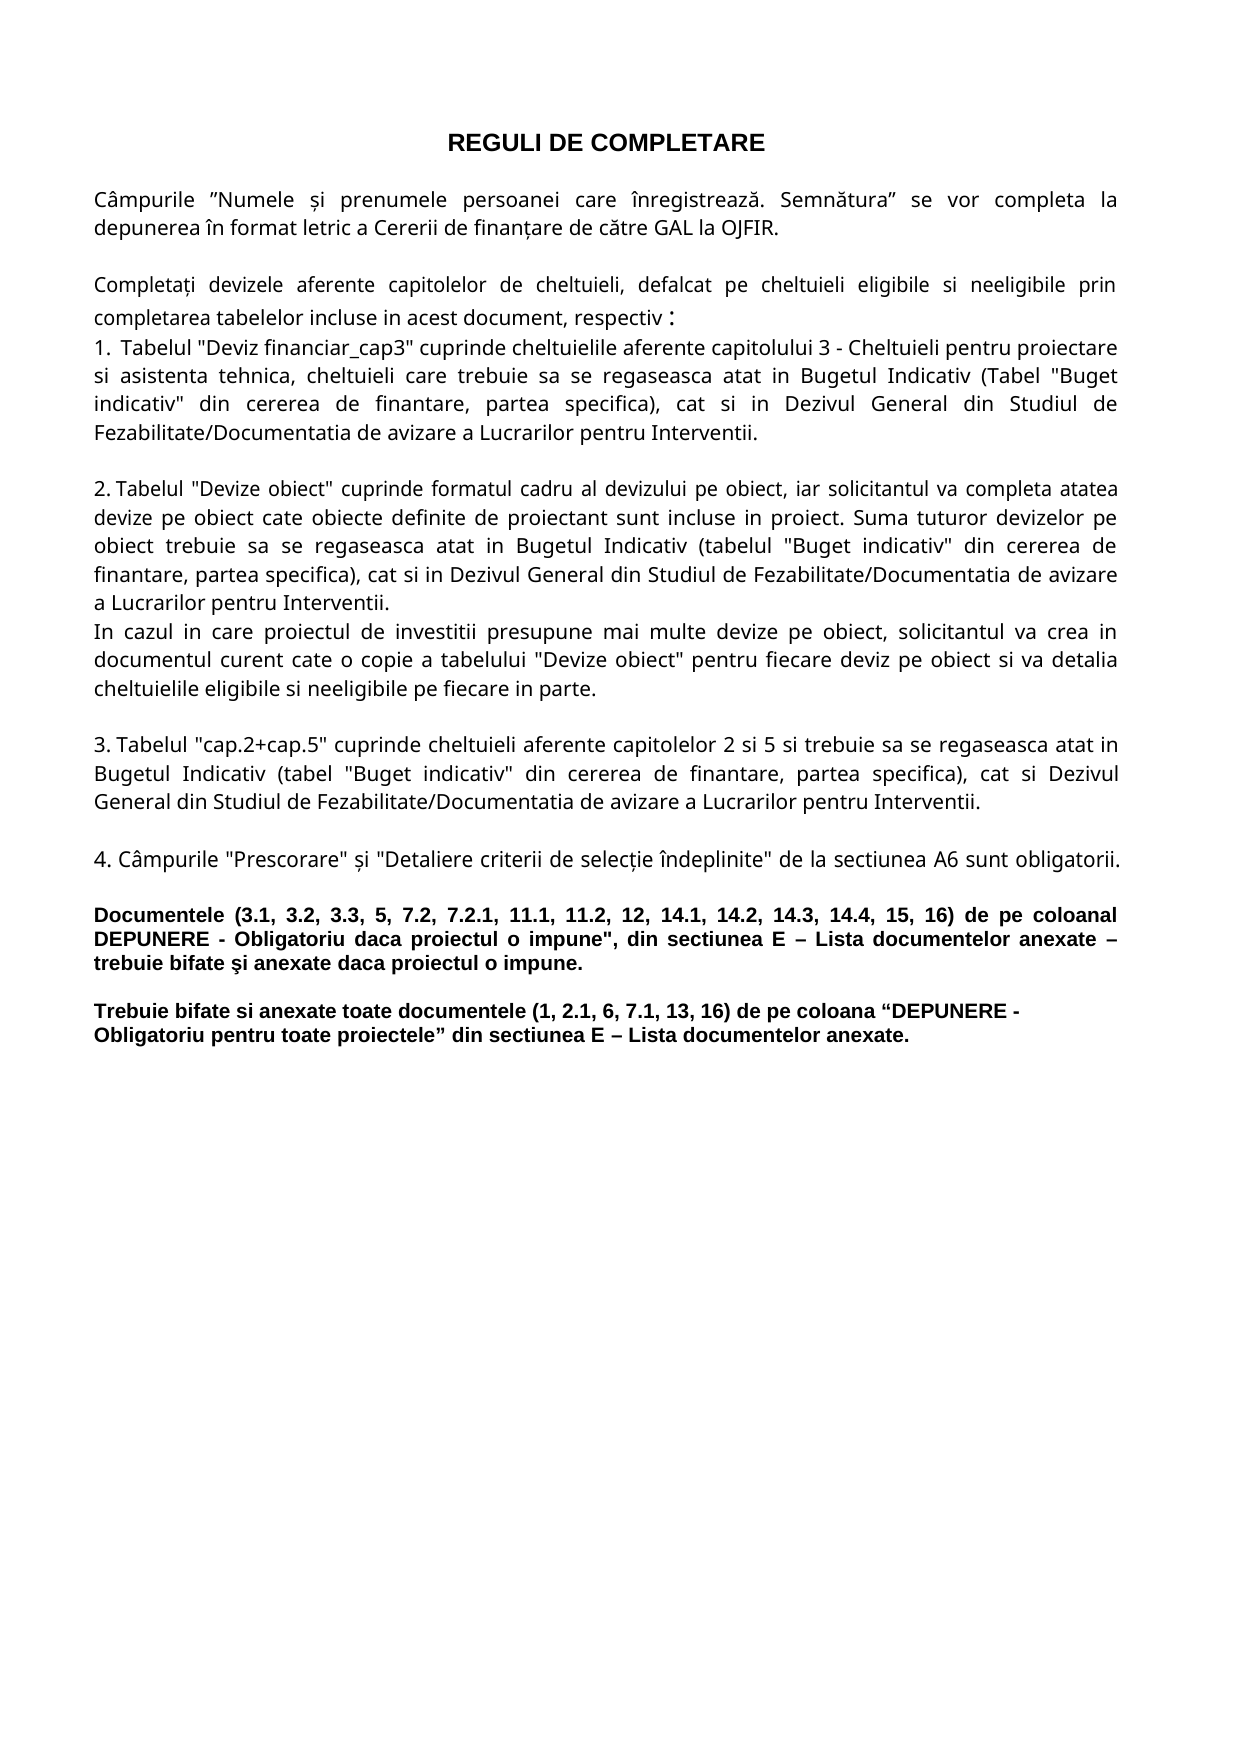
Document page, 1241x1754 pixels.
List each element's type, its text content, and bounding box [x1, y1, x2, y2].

list Tabelul "cap.2+cap.5" cuprinde cheltuieli aferente capitolelor 2 si 5 si trebuie sa se regaseasca atat in Bugetul Indicativ (tabel "Buget indicativ" din cererea de finantare, partea specifica), cat si Dezivul General din Studiul de Fezabilitate/Documentatia de avizare a Lucrarilor pentru Interventii. [94, 730, 1119, 816]
text In cazul in care proiectul de investitii presupune mai multe devize pe obiect, solicitantul va crea in documentul curent cate o copie a tabelului "Devize obiect" pentru fiecare deviz pe obiect si va detalia cheltuielile eligibile si neeligibile pe fiecare in parte. [94, 617, 1119, 702]
text REGULI DE COMPLETARE [447, 128, 1196, 156]
text DEPUNERE - Obligatoriu daca proiectul o impune", din sectiunea E – Lista documentelor anexate – trebuie bifate şi anexate daca proiectul o impune. [94, 927, 1184, 975]
text Completați devizele aferente capitolelor de cheltuieli, defalcat pe cheltuieli eligibile si neeligibile prin completarea tabelelor incluse in acest document, respectiv : [94, 270, 1118, 332]
text Câmpurile ”Numele și prenumele persoanei care înregistrează. Semnătura” se vor completa la depunerea în format letric a Cererii de finanțare de către GAL la OJFIR. [94, 185, 1118, 242]
subtitle Documentele (3.1, 3.2, 3.3, 5, 7.2, 7.2.1, 11.1, 11.2, 12, 14.1, 14.2, 14.3, 14.4, 15, 16) de pe coloanal [94, 903, 1196, 927]
list Tabelul "Devize obiect" cuprinde formatul cadru al devizului pe obiect, iar solicitantul va completa atatea devize pe obiect cate obiecte definite de proiectant sunt incluse in proiect. Suma tuturor devizelor pe obiect trebuie sa se regaseasca atat in Bugetul Indicativ (tabelul "Buget indicativ" din cererea de finantare, partea specifica), cat si in Dezivul General din Studiul de Fezabilitate/Documentatia de avizare a Lucrarilor pentru Interventii. [94, 474, 1118, 617]
list Câmpurile "Prescorare" şi "Detaliere criterii de selecţie îndeplinite" de la sectiunea A6 sunt obligatorii. [94, 844, 1196, 873]
list Tabelul "Deviz financiar_cap3" cuprinde cheltuielile aferente capitolului 3 - Cheltuieli pentru proiectare si asistenta tehnica, cheltuieli care trebuie sa se regaseasca atat in Bugetul Indicativ (Tabel "Buget indicativ" din cererea de finantare, partea specifica), cat si in Dezivul General din Studiul de Fezabilitate/Documentatia de avizare a Lucrarilor pentru Interventii. [94, 333, 1119, 446]
subtitle Trebuie bifate si anexate toate documentele (1, 2.1, 6, 7.1, 13, 16) de pe coloana “DEPUNERE - Obligatoriu pentru toate proiectele” din sectiunea E – Lista documentelor anexate. [94, 999, 1023, 1047]
